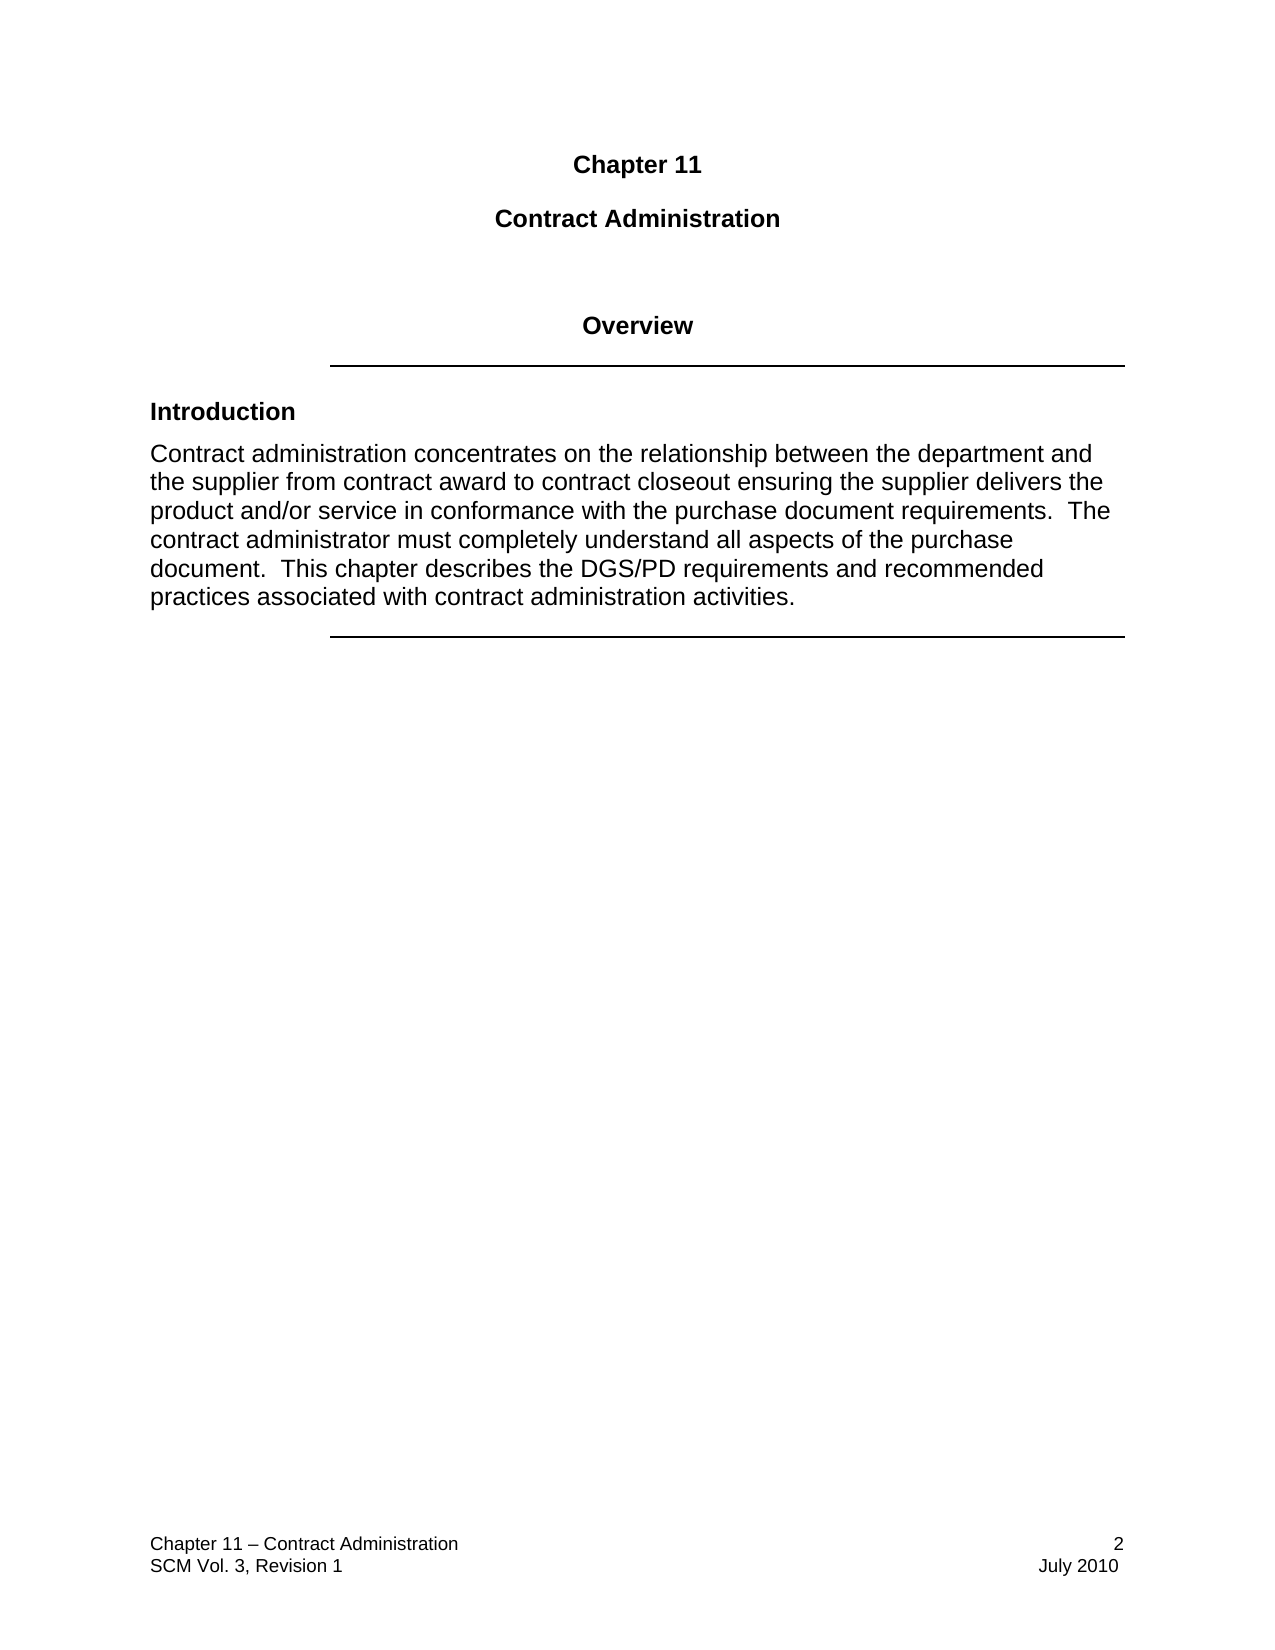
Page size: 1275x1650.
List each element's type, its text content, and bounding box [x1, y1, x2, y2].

text Contract administration concentrates on the relationship between the department and the supplier from contract award to contract closeout ensuring the supplier delivers the product and/or service in conformance with the purchase document requirements. The contract administrator must completely understand all aspects of the purchase document. This chapter describes the DGS/PD requirements and recommended practices associated with contract administration activities. [150, 439, 1125, 611]
subtitle Overview [150, 311, 1125, 340]
subtitle Chapter 11 [150, 150, 1125, 179]
subtitle Introduction [150, 397, 1125, 426]
subtitle Contract Administration [150, 204, 1125, 232]
